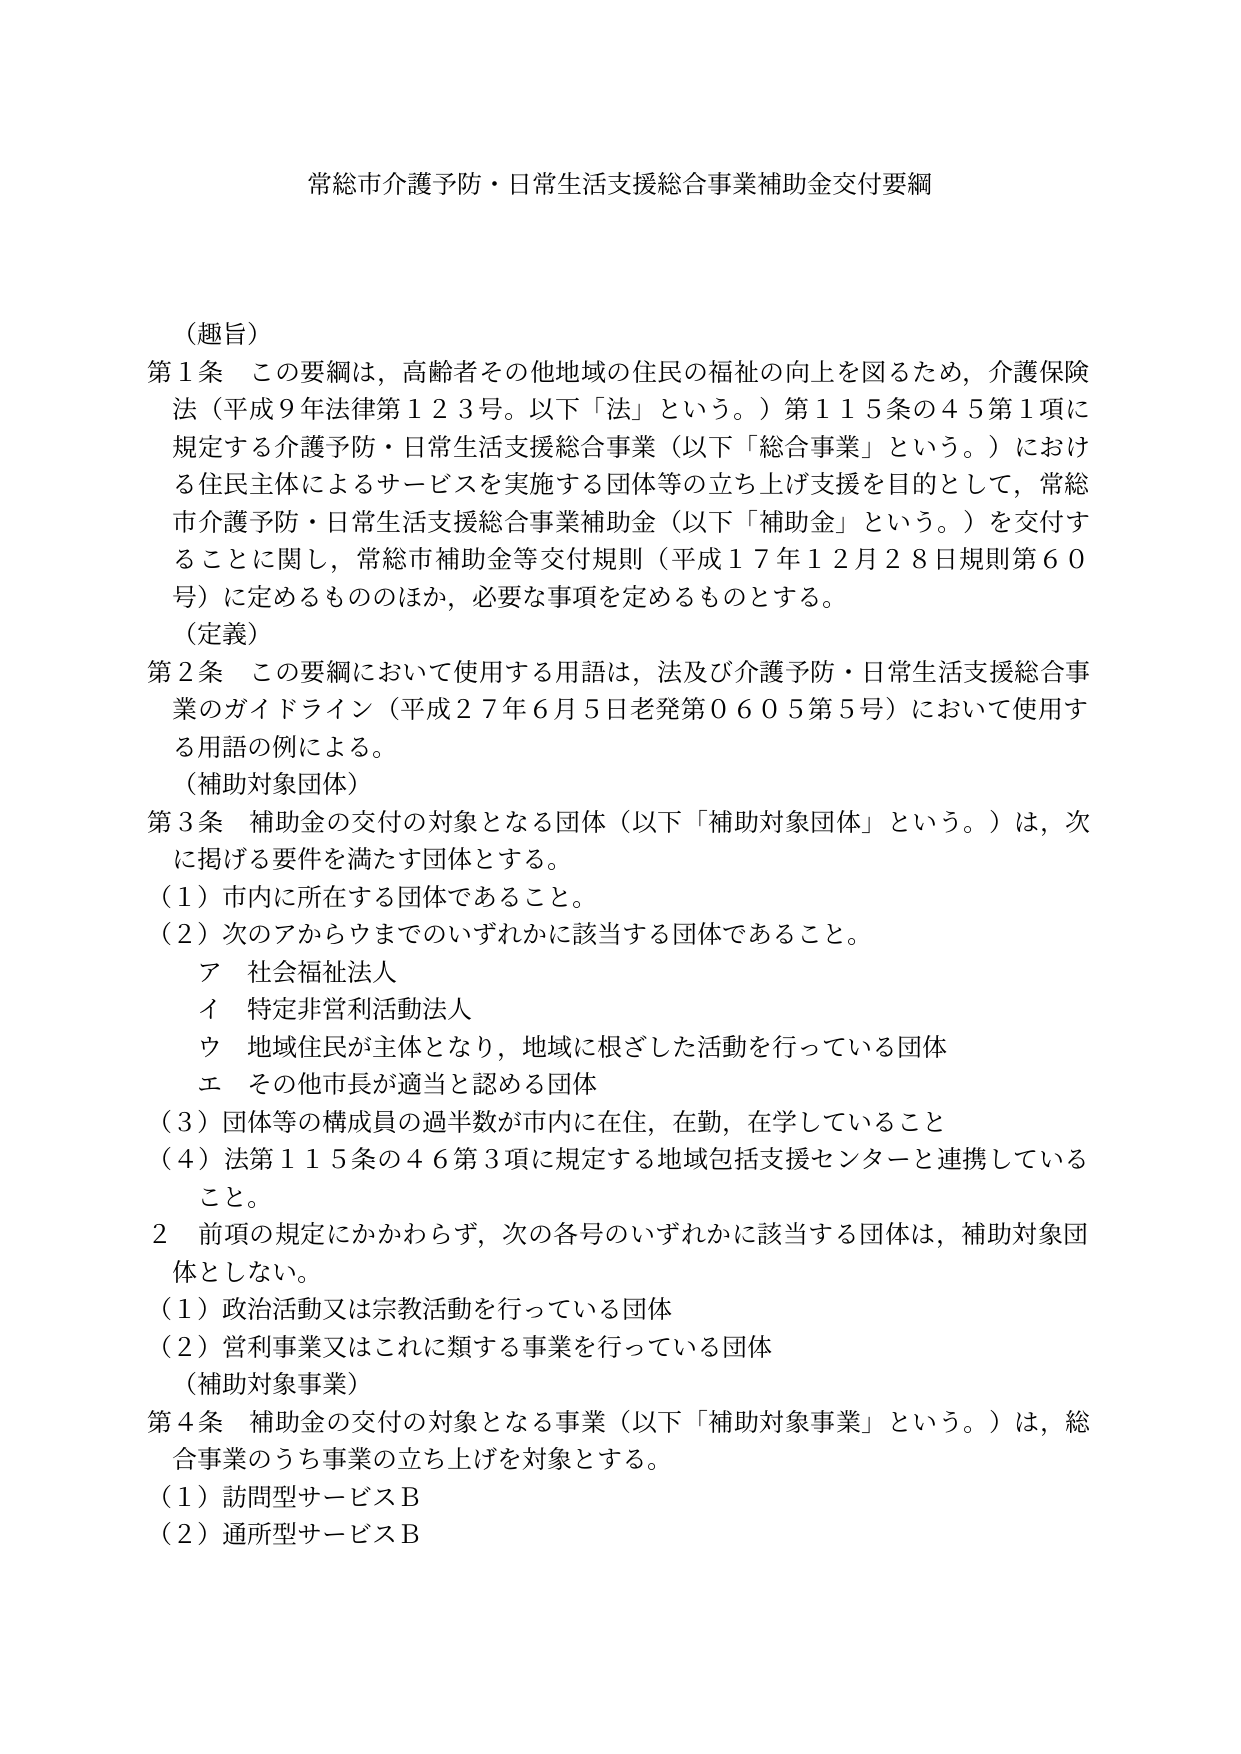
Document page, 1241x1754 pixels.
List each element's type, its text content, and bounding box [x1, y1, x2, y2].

text （３）団体等の構成員の過半数が市内に在住，在勤，在学していること [148, 1102, 1093, 1139]
text ウ 地域住民が主体となり，地域に根ざした活動を行っている団体 [148, 1027, 1093, 1064]
text （補助対象団体） [148, 764, 1093, 802]
text 第１条 この要綱は，高齢者その他地域の住民の福祉の向上を図るため，介護保険法（平成９年法律第１２３号。以下「法」という。）第１１５条の４５第１項に規定する介護予防・日常生活支援総合事業（以下「総合事業」という。）における住民主体によるサービスを実施する団体等の立ち上げ支援を目的として，常総市介護予防・日常生活支援総合事業補助金（以下「補助金」という。）を交付することに関し，常総市補助金等交付規則（平成１７年１２月２８日規則第６０号）に定めるもののほか，必要な事項を定めるものとする。 [148, 352, 1093, 614]
text （２）通所型サービスＢ [148, 1514, 1093, 1552]
text （２）営利事業又はこれに類する事業を行っている団体 [148, 1327, 1093, 1364]
text （１）政治活動又は宗教活動を行っている団体 [148, 1289, 1093, 1327]
text （補助対象事業） [148, 1364, 1093, 1402]
text 第４条 補助金の交付の対象となる事業（以下「補助対象事業」という。）は，総合事業のうち事業の立ち上げを対象とする。 [148, 1402, 1093, 1477]
text （２）次のアからウまでのいずれかに該当する団体であること。 [148, 914, 1093, 952]
text （定義） [148, 614, 1093, 652]
text 常総市介護予防・日常生活支援総合事業補助金交付要綱 [148, 164, 1093, 202]
text （１）訪問型サービスＢ [148, 1477, 1093, 1514]
text （趣旨） [148, 314, 1093, 352]
text イ 特定非営利活動法人 [148, 989, 1093, 1027]
text ２ 前項の規定にかかわらず，次の各号のいずれかに該当する団体は，補助対象団体としない。 [148, 1214, 1093, 1289]
text ア 社会福祉法人 [148, 952, 1093, 989]
text （４）法第１１５条の４６第３項に規定する地域包括支援センターと連携していること。 [148, 1139, 1093, 1214]
text （１）市内に所在する団体であること。 [148, 877, 1093, 914]
text エ その他市長が適当と認める団体 [148, 1064, 1093, 1102]
text 第３条 補助金の交付の対象となる団体（以下「補助対象団体」という。）は，次に掲げる要件を満たす団体とする。 [148, 802, 1093, 877]
text 第２条 この要綱において使用する用語は，法及び介護予防・日常生活支援総合事業のガイドライン（平成２７年６月５日老発第０６０５第５号）において使用する用語の例による。 [148, 652, 1093, 764]
